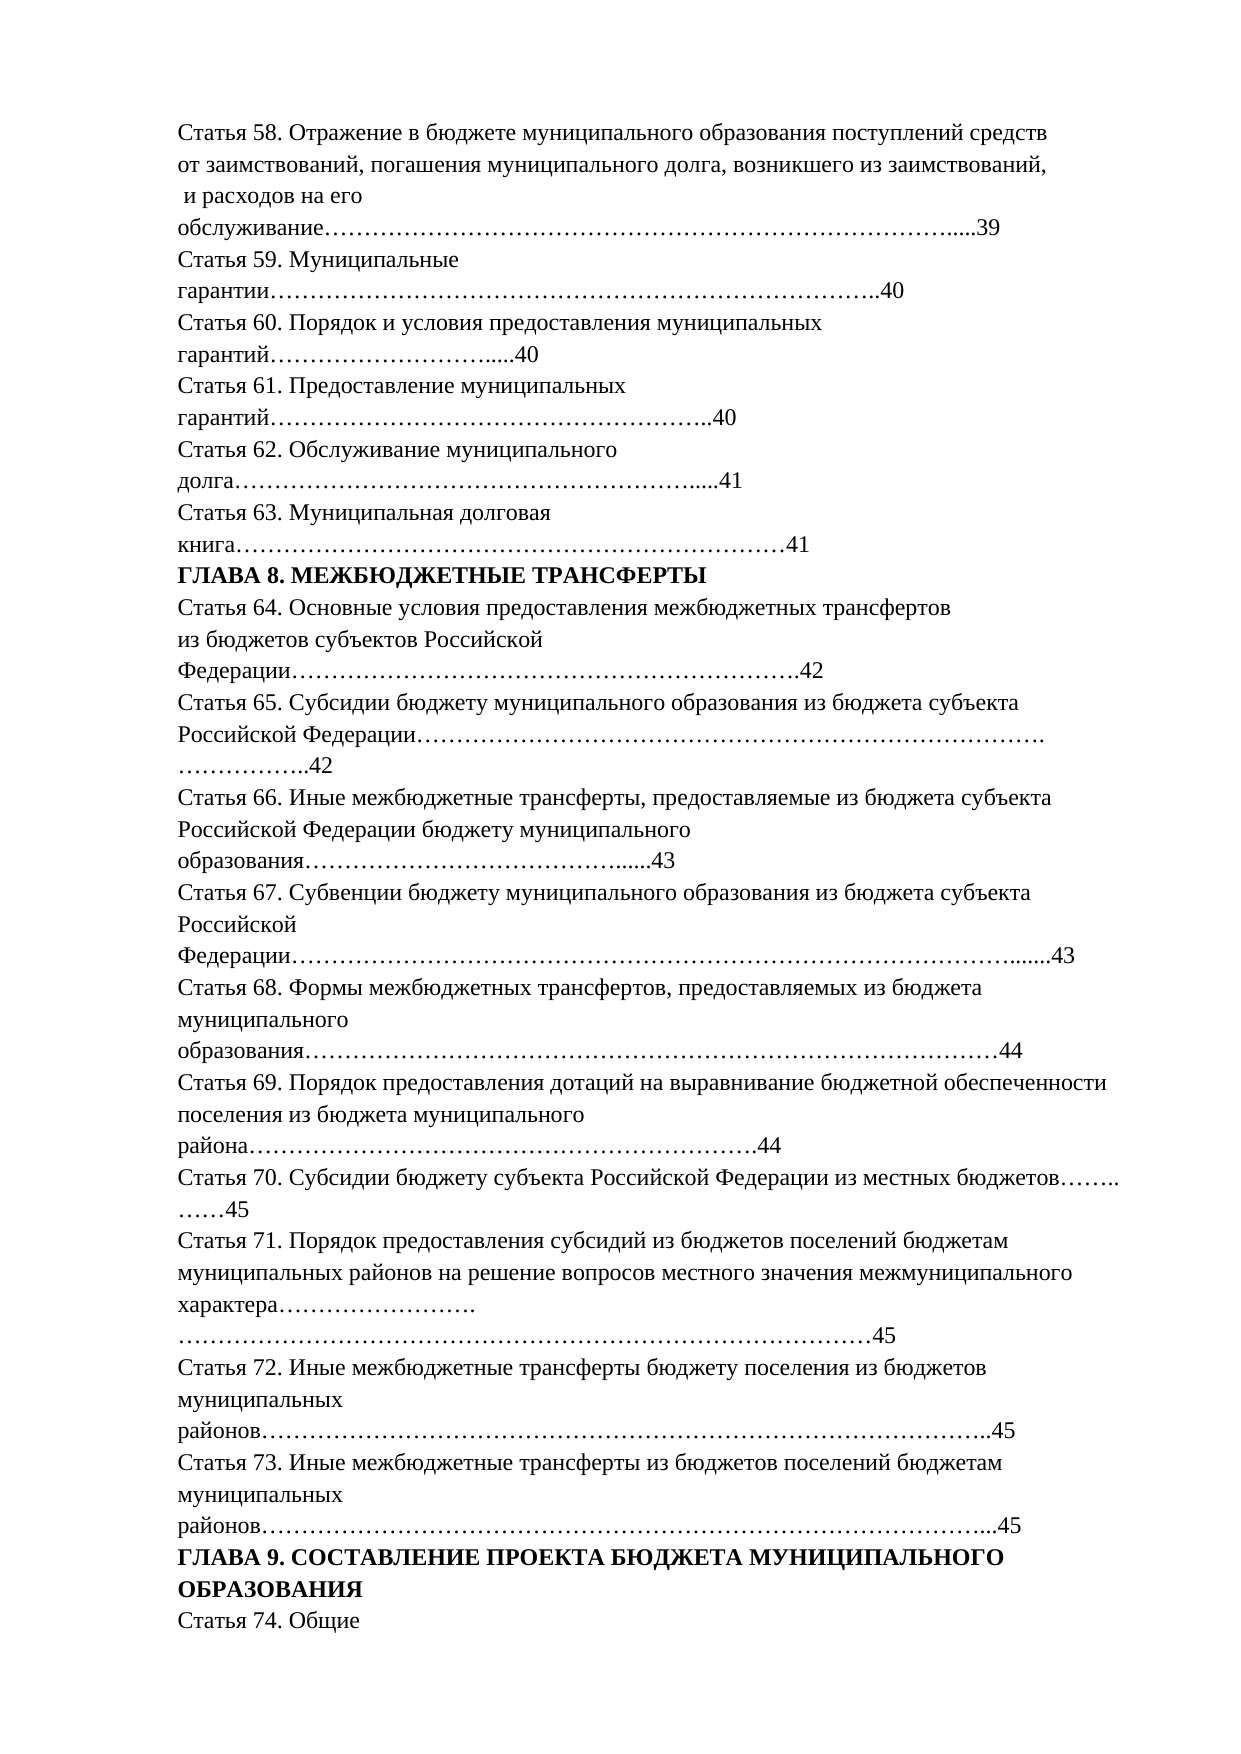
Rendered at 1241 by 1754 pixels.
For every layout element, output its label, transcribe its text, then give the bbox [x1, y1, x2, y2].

text муниципальных районов на решение вопросов местного значения межмуниципального [177, 1258, 1152, 1286]
text Статья 73. Иные межбюджетные трансферты из бюджетов поселений бюджетам [177, 1448, 1152, 1476]
text муниципального образования……………………………………………………………………………44 [177, 1005, 1152, 1064]
text Статья 71. Порядок предоставления субсидий из бюджетов поселений бюджетам [177, 1226, 1152, 1254]
text из бюджетов субъектов Российской Федерации……………………………………………………….42 [177, 625, 1152, 684]
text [177, 1606, 1152, 1634]
text Статья 58. Отражение в бюджете муниципального образования поступлений средств [177, 118, 1152, 146]
text Статья 62. Обслуживание муниципального долга………………………………………………….....41 [177, 435, 1152, 494]
text Статья 66. Иные межбюджетные трансферты, предоставляемые из бюджета субъекта [177, 783, 1152, 811]
text Статья 61. Предоставление муниципальных гарантий………………………………………………..40 [177, 371, 1152, 431]
text Статья 59. Муниципальные гарантии…………………………………………………………………..40 [177, 245, 1152, 304]
text Российской Федерации……………………………………………………………………………….......43 [177, 910, 1152, 969]
text муниципальных районов………………………………………………………………………………..45 [177, 1385, 1152, 1444]
text Российской Федерации бюджету муниципального образования…………………………………......43 [177, 815, 1152, 874]
text Статья 63. Муниципальная долговая книга……………………………………………………………41 [177, 498, 1152, 557]
text Российской Федерации…………………………………………………………………….……………..42 [177, 720, 1152, 779]
text Статья 67. Субвенции бюджету муниципального образования из бюджета субъекта [177, 878, 1152, 906]
text от заимствований, погашения муниципального долга, возникшего из заимствований, [177, 150, 1152, 177]
text Статья 60. Порядок и условия предоставления муниципальных гарантий……………………….....40 [177, 308, 1152, 367]
text и расходов на его обслуживание…………………………………………………………………….....39 [177, 181, 1152, 241]
text муниципальных районов………………………………………………………………………………...45 [177, 1480, 1152, 1539]
text ГЛАВА 8. МЕЖБЮДЖЕТНЫЕ ТРАНСФЕРТЫ [177, 561, 1152, 589]
text Статья 72. Иные межбюджетные трансферты бюджету поселения из бюджетов [177, 1353, 1152, 1381]
text ГЛАВА 9. СОСТАВЛЕНИЕ ПРОЕКТА БЮДЖЕТА МУНИЦИПАЛЬНОГО ОБРАЗОВАНИЯ [177, 1543, 1152, 1602]
text Статья 68. Формы межбюджетных трансфертов, предоставляемых из бюджета [177, 973, 1152, 1001]
text Статья 65. Субсидии бюджету муниципального образования из бюджета субъекта [177, 688, 1152, 716]
text Статья 69. Порядок предоставления дотаций на выравнивание бюджетной обеспеченности поселения из бюджета муниципального района……………………………………………………….44 [177, 1068, 1152, 1159]
text Статья 64. Основные условия предоставления межбюджетных трансфертов [177, 593, 1152, 621]
text характера…………………….……………………………………………………………………………45 [177, 1290, 1152, 1349]
text Статья 70. Субсидии бюджету субъекта Российской Федерации из местных бюджетов……..……45 [177, 1163, 1152, 1222]
